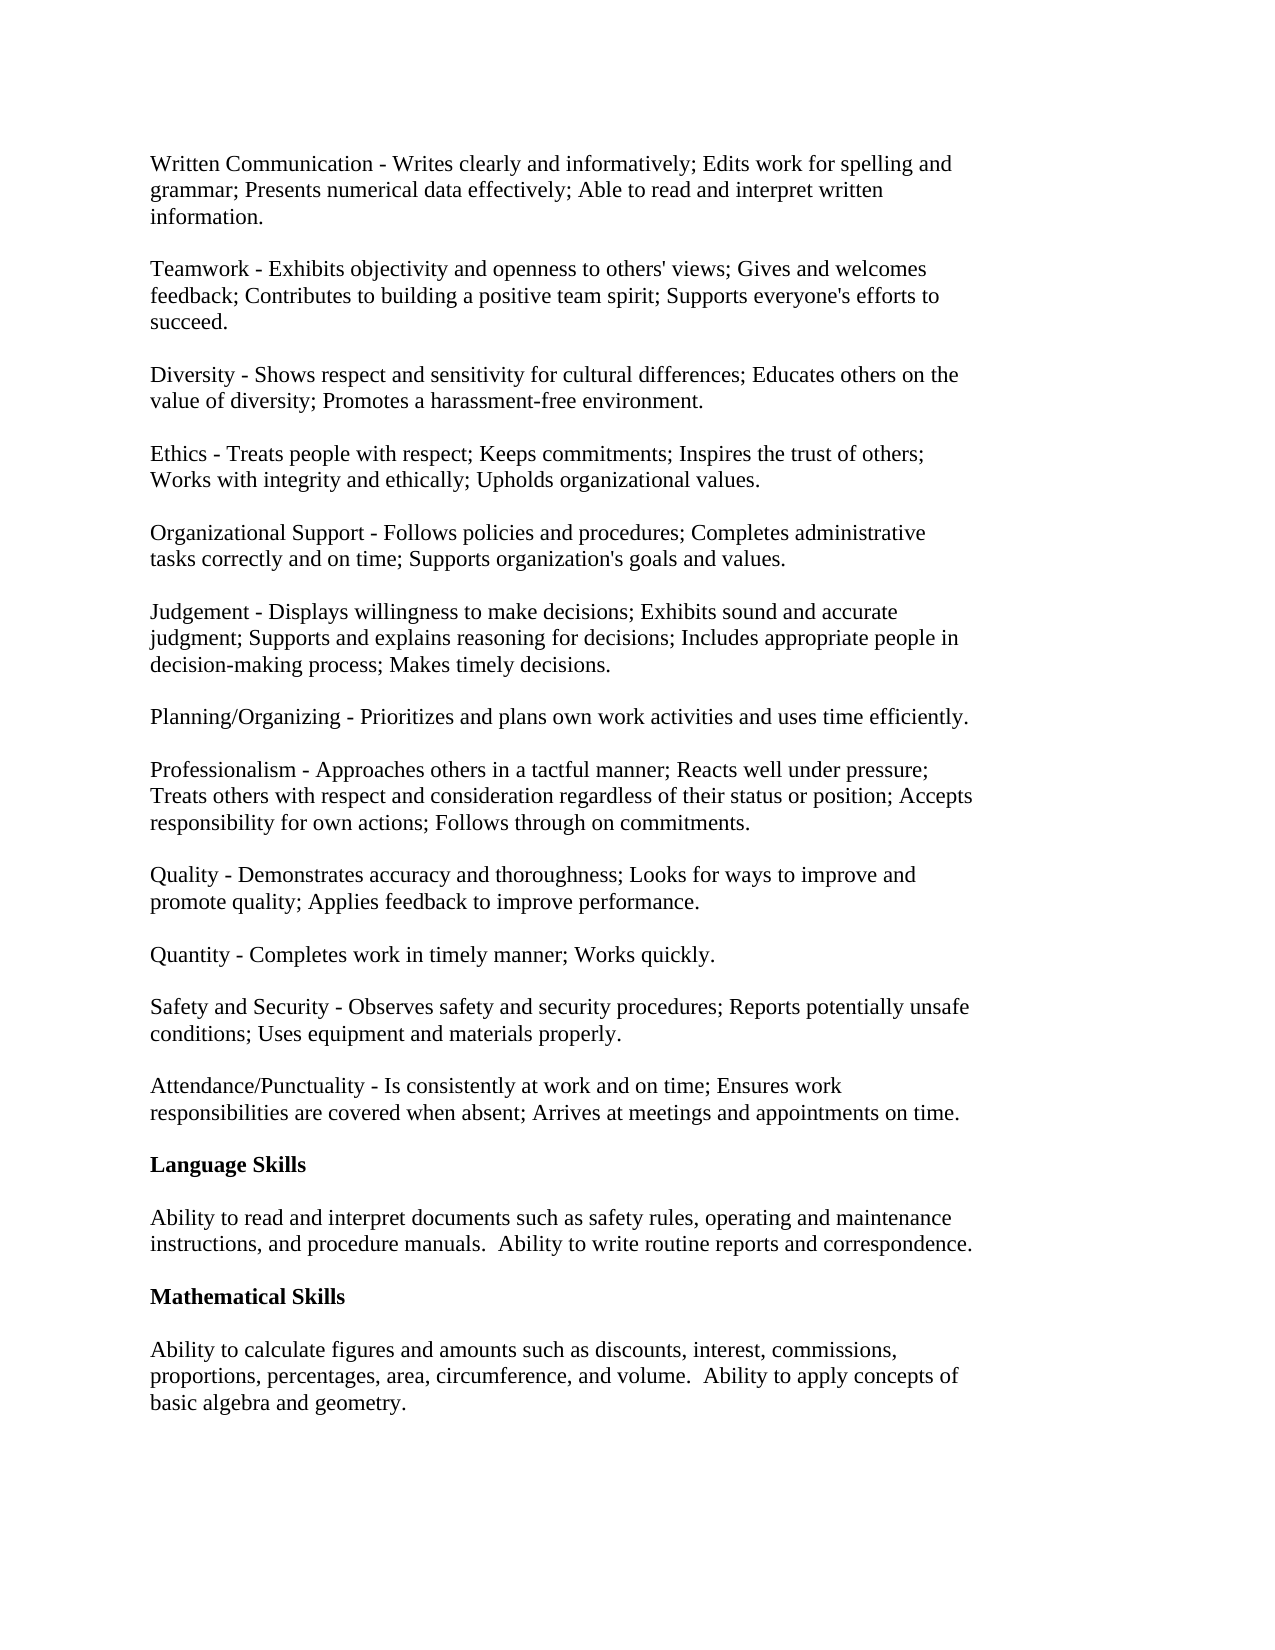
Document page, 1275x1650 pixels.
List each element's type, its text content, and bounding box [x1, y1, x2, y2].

text Safety and Security - Observes safety and security procedures; Reports potentially unsafe conditions; Uses equipment and materials properly. [150, 993, 975, 1046]
text Quality - Demonstrates accuracy and thoroughness; Looks for ways to improve and promote quality; Applies feedback to improve performance. [150, 862, 975, 914]
text Organizational Support - Follows policies and procedures; Completes administrative tasks correctly and on time; Supports organization's goals and values. [150, 519, 975, 572]
text Ability to calculate figures and amounts such as discounts, interest, commissions, proportions, percentages, area, circumference, and volume. Ability to apply concepts of basic algebra and geometry. [150, 1336, 975, 1415]
text Judgement - Displays willingness to make decisions; Exhibits sound and accurate judgment; Supports and explains reasoning for decisions; Includes appropriate people in decision-making process; Makes timely decisions. [150, 598, 975, 677]
text Professionalism - Approaches others in a tactful manner; Reacts well under pressure; Treats others with respect and consideration regardless of their status or position; Accepts responsibility for own actions; Follows through on commitments. [150, 756, 975, 835]
text Language Skills [150, 1151, 975, 1178]
text Ethics - Treats people with respect; Keeps commitments; Inspires the trust of others; Works with integrity and ethically; Upholds organizational values. [150, 440, 975, 493]
text Written Communication - Writes clearly and informatively; Edits work for spelling and grammar; Presents numerical data effectively; Able to read and interpret written information. [150, 150, 975, 229]
text Attendance/Punctuality - Is consistently at work and on time; Ensures work responsibilities are covered when absent; Arrives at meetings and appointments on time. [150, 1072, 975, 1125]
text Diversity - Shows respect and sensitivity for cultural differences; Educates others on the value of diversity; Promotes a harassment-free environment. [150, 361, 975, 413]
text Planning/Organizing - Prioritizes and plans own work activities and uses time efficiently. [150, 703, 975, 730]
text Mathematical Skills [150, 1283, 975, 1309]
text Teamwork - Exhibits objectivity and openness to others' views; Gives and welcomes feedback; Contributes to building a positive team spirit; Supports everyone's efforts to succeed. [150, 255, 975, 334]
text Ability to read and interpret documents such as safety rules, operating and maintenance instructions, and procedure manuals. Ability to write routine reports and correspondence. [150, 1204, 975, 1257]
text Quantity - Completes work in timely manner; Works quickly. [150, 941, 975, 967]
